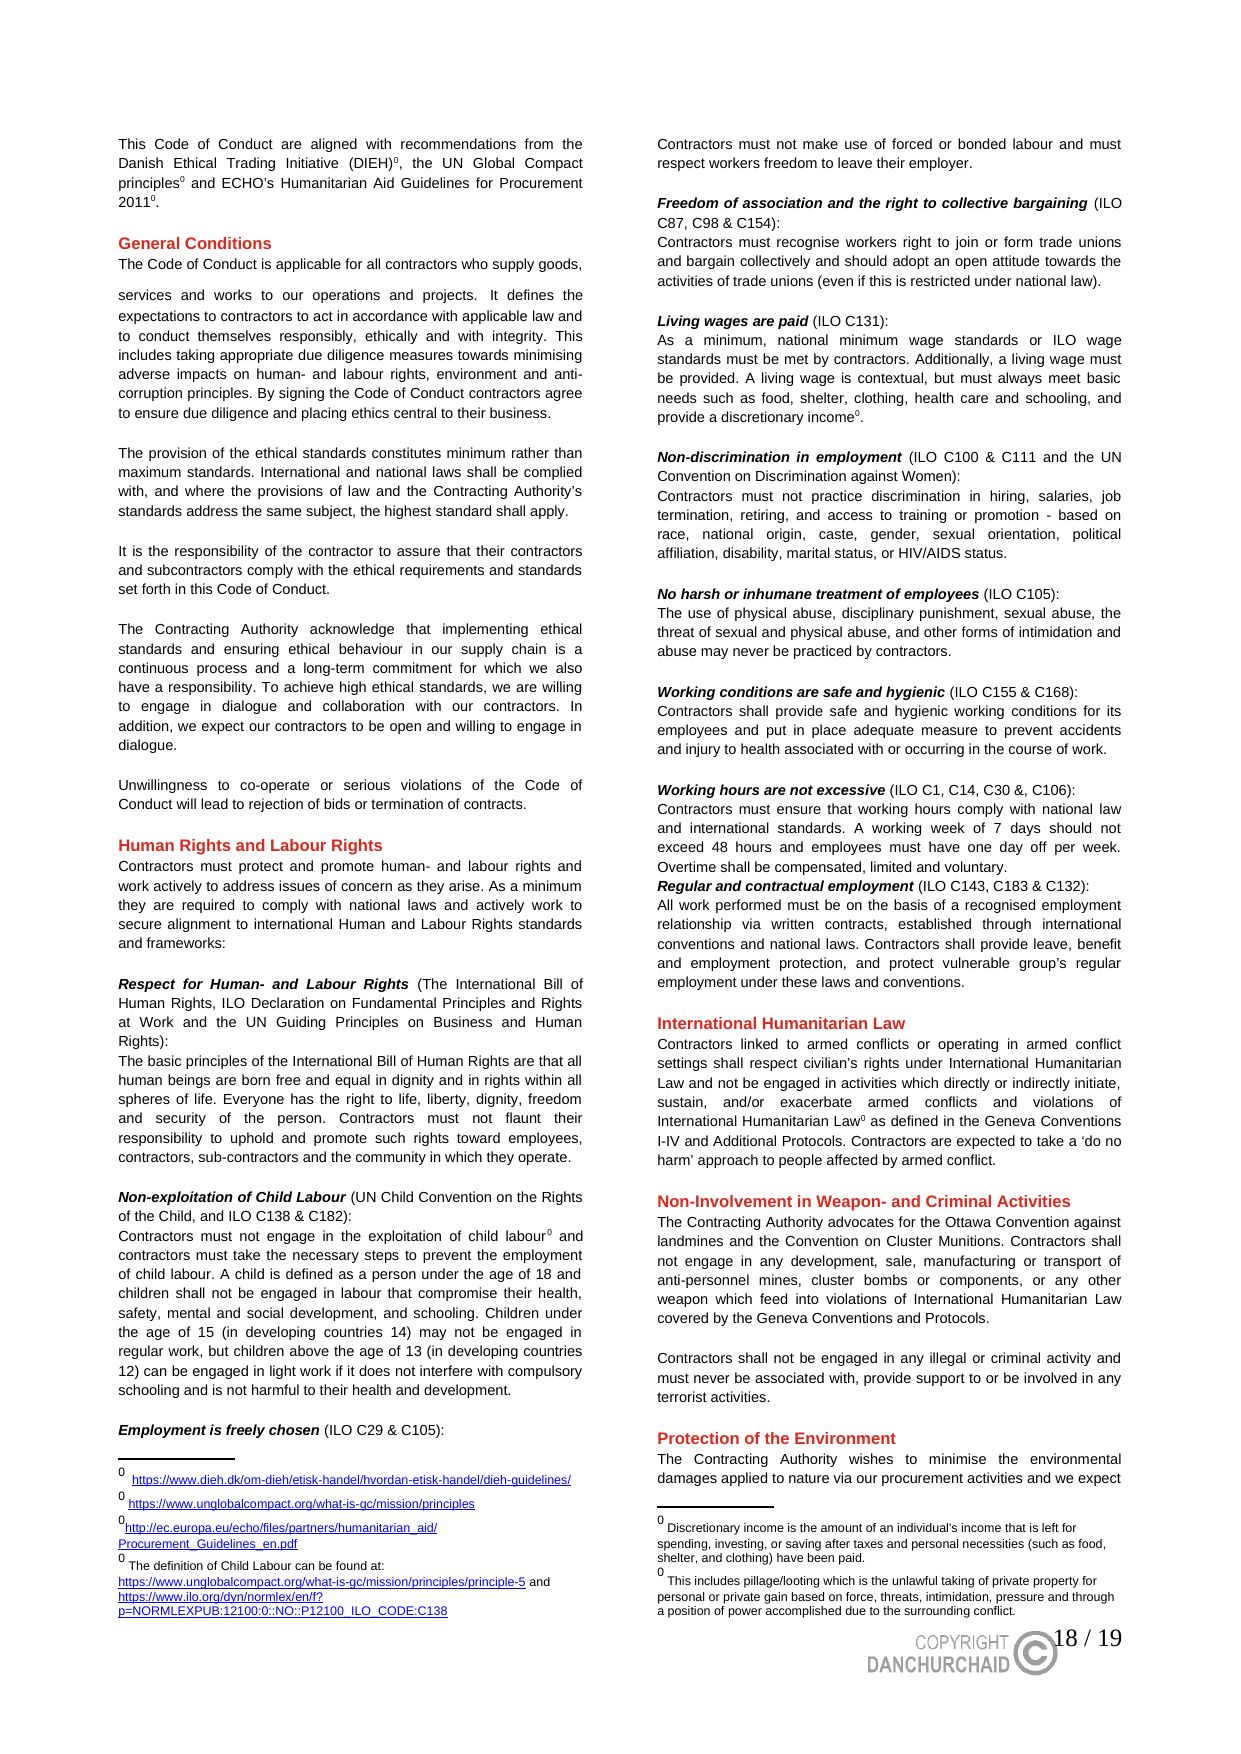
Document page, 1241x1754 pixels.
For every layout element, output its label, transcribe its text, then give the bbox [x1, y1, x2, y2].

text The Contracting Authority advocates for the Ottawa Convention against landmines and the Convention on Cluster Munitions. Contractors shall not engage in any development, sale, manufacturing or transport of anti-personnel mines, cluster bombs or components, or any other weapon which feed into violations of International Humanitarian Law covered by the Geneva Conventions and Protocols. [657, 1214, 1122, 1327]
text The Code of Conduct is applicable for all contractors who supply goods, services and works to our operations and projects. It defines the expectations to contractors to act in accordance with applicable law and to conduct themselves responsibly, ethically and with integrity. This includes taking appropriate due diligence measures towards minimising adverse impacts on human- and labour rights, environment and anti-corruption principles. By signing the Code of Conduct contractors agree to ensure due diligence and placing ethics central to their business. [118, 256, 583, 421]
text No harsh or inhumane treatment of employees (ILO C105): [657, 585, 1122, 602]
text Freedom of association and the right to collective bargaining (ILO C87, C98 & C154): [657, 195, 1122, 231]
picture [866, 1626, 1061, 1679]
text Unwillingness to co-operate or serious violations of the Code of Conduct will lead to rejection of bids or termination of contracts. [118, 777, 583, 813]
text Contractors must protect and promote human- and labour rights and work actively to address issues of concern as they arise. As a minimum they are required to comply with national laws and actively work to secure alignment to international Human and Labour Rights standards and frameworks: [118, 858, 583, 952]
text Regular and contractual employment (ILO C143, C183 & C132): [657, 877, 1122, 894]
text Contractors must recognise workers right to join or form trade unions and bargain collectively and should adopt an open attitude towards the activities of trade unions (even if this is restricted under national law). [657, 234, 1122, 289]
text The provision of the ethical standards constitutes minimum rather than maximum standards. International and national laws shall be complied with, and where the provisions of law and the Contracting Authority’s standards address the same subject, the highest standard shall apply. [118, 444, 583, 519]
text Protection of the Environment [657, 1429, 1122, 1448]
text Contractors must ensure that working hours comply with national law and international standards. A working week of 7 days should not exceed 48 hours and employees must have one day off per week. Overtime shall be compensated, limited and voluntary. [657, 800, 1122, 875]
text Non-Involvement in Weapon- and Criminal Activities [657, 1192, 1122, 1211]
text International Humanitarian Law [657, 1014, 1122, 1033]
text The use of physical abuse, disciplinary punishment, sexual abuse, the threat of sexual and physical abuse, and other forms of intimidation and abuse may never be practiced by contractors. [657, 604, 1122, 660]
text Non-discrimination in employment (ILO C100 & C111 and the UN Convention on Discrimination against Women): [657, 449, 1122, 485]
text The basic principles of the International Bill of Human Rights are that all human beings are born free and equal in dignity and in rights within all spheres of life. Everyone has the right to life, liberty, dignity, freedom and security of the person. Contractors must not flaunt their responsibility to uphold and promote such rights toward employees, contractors, sub-contractors and the community in which they operate. [118, 1052, 583, 1166]
text This Code of Conduct are aligned with recommendations from the Danish Ethical Trading Initiative (DIEH), the UN Global Compact principles and ECHO’s Humanitarian Aid Guidelines for Procurement 2011. [118, 136, 583, 210]
text Contractors must not engage in the exploitation of child labour and contractors must take the necessary steps to prevent the employment of child labour. A child is defined as a person under the age of 18 and children shall not be engaged in labour that compromise their health, safety, mental and social development, and schooling. Children under the age of 15 (in developing countries 14) may not be engaged in regular work, but children above the age of 13 (in developing countries 12) can be engaged in light work if it does not interfere with compulsory schooling and is not harmful to their health and development. [118, 1227, 583, 1398]
text As a minimum, national minimum wage standards or ILO wage standards must be met by contractors. Additionally, a living wage must be provided. A living wage is contextual, but must always meet basic needs such as food, shelter, clothing, health care and schooling, and provide a discretionary income. [657, 332, 1122, 426]
text General Conditions [118, 234, 583, 253]
text Human Rights and Labour Rights [118, 836, 583, 855]
text Contractors must not practice discrimination in hiring, salaries, job termination, retiring, and access to training or promotion - based on race, national origin, caste, gender, sexual orientation, political affiliation, disability, marital status, or HIV/AIDS status. [657, 487, 1122, 562]
text Respect for Human- and Labour Rights (The International Bill of Human Rights, ILO Declaration on Fundamental Principles and Rights at Work and the UN Guiding Principles on Business and Human Rights): [118, 975, 583, 1050]
text It is the responsibility of the contractor to assure that their contractors and subcontractors comply with the ethical requirements and standards set forth in this Code of Conduct. [118, 542, 583, 598]
text Non-exploitation of Child Labour (UN Child Convention on the Rights of the Child, and ILO C138 & C182): [118, 1189, 583, 1225]
text Employment is freely chosen (ILO C29 & C105): [118, 1422, 583, 1438]
text Living wages are paid (ILO C131): [657, 312, 1122, 329]
text Contractors shall not be engaged in any illegal or criminal activity and must never be associated with, provide support to or be involved in any terrorist activities. [657, 1350, 1122, 1405]
text The Contracting Authority acknowledge that implementing ethical standards and ensuring ethical behaviour in our supply chain is a continuous process and a long-term commitment for which we also have a responsibility. To achieve high ethical standards, we are willing to engage in dialogue and collaboration with our contractors. In addition, we expect our contractors to be open and willing to engage in dialogue. [118, 621, 583, 753]
text Working hours are not excessive (ILO C1, C14, C30 &, C106): [657, 781, 1122, 798]
text Working conditions are safe and hygienic (ILO C155 & C168): [657, 683, 1122, 700]
text All work performed must be on the basis of a recognised employment relationship via written contracts, established through international conventions and national laws. Contractors shall provide leave, benefit and employment protection, and protect vulnerable group’s regular employment under these laws and conventions. [657, 897, 1122, 991]
text Contractors shall provide safe and hygienic working conditions for its employees and put in place adequate measure to prevent accidents and injury to health associated with or occurring in the course of work. [657, 702, 1122, 758]
text Contractors must not make use of forced or bonded labour and must respect workers freedom to leave their employer. [657, 136, 1122, 172]
text Contractors linked to armed conflicts or operating in armed conflict settings shall respect civilian’s rights under International Humanitarian Law and not be engaged in activities which directly or indirectly initiate, sustain, and/or exacerbate armed conflicts and violations of International Humanitarian Law as defined in the Geneva Conventions I-IV and Additional Protocols. Contractors are expected to take a ‘do no harm’ approach to people affected by armed conflict. [657, 1036, 1122, 1168]
